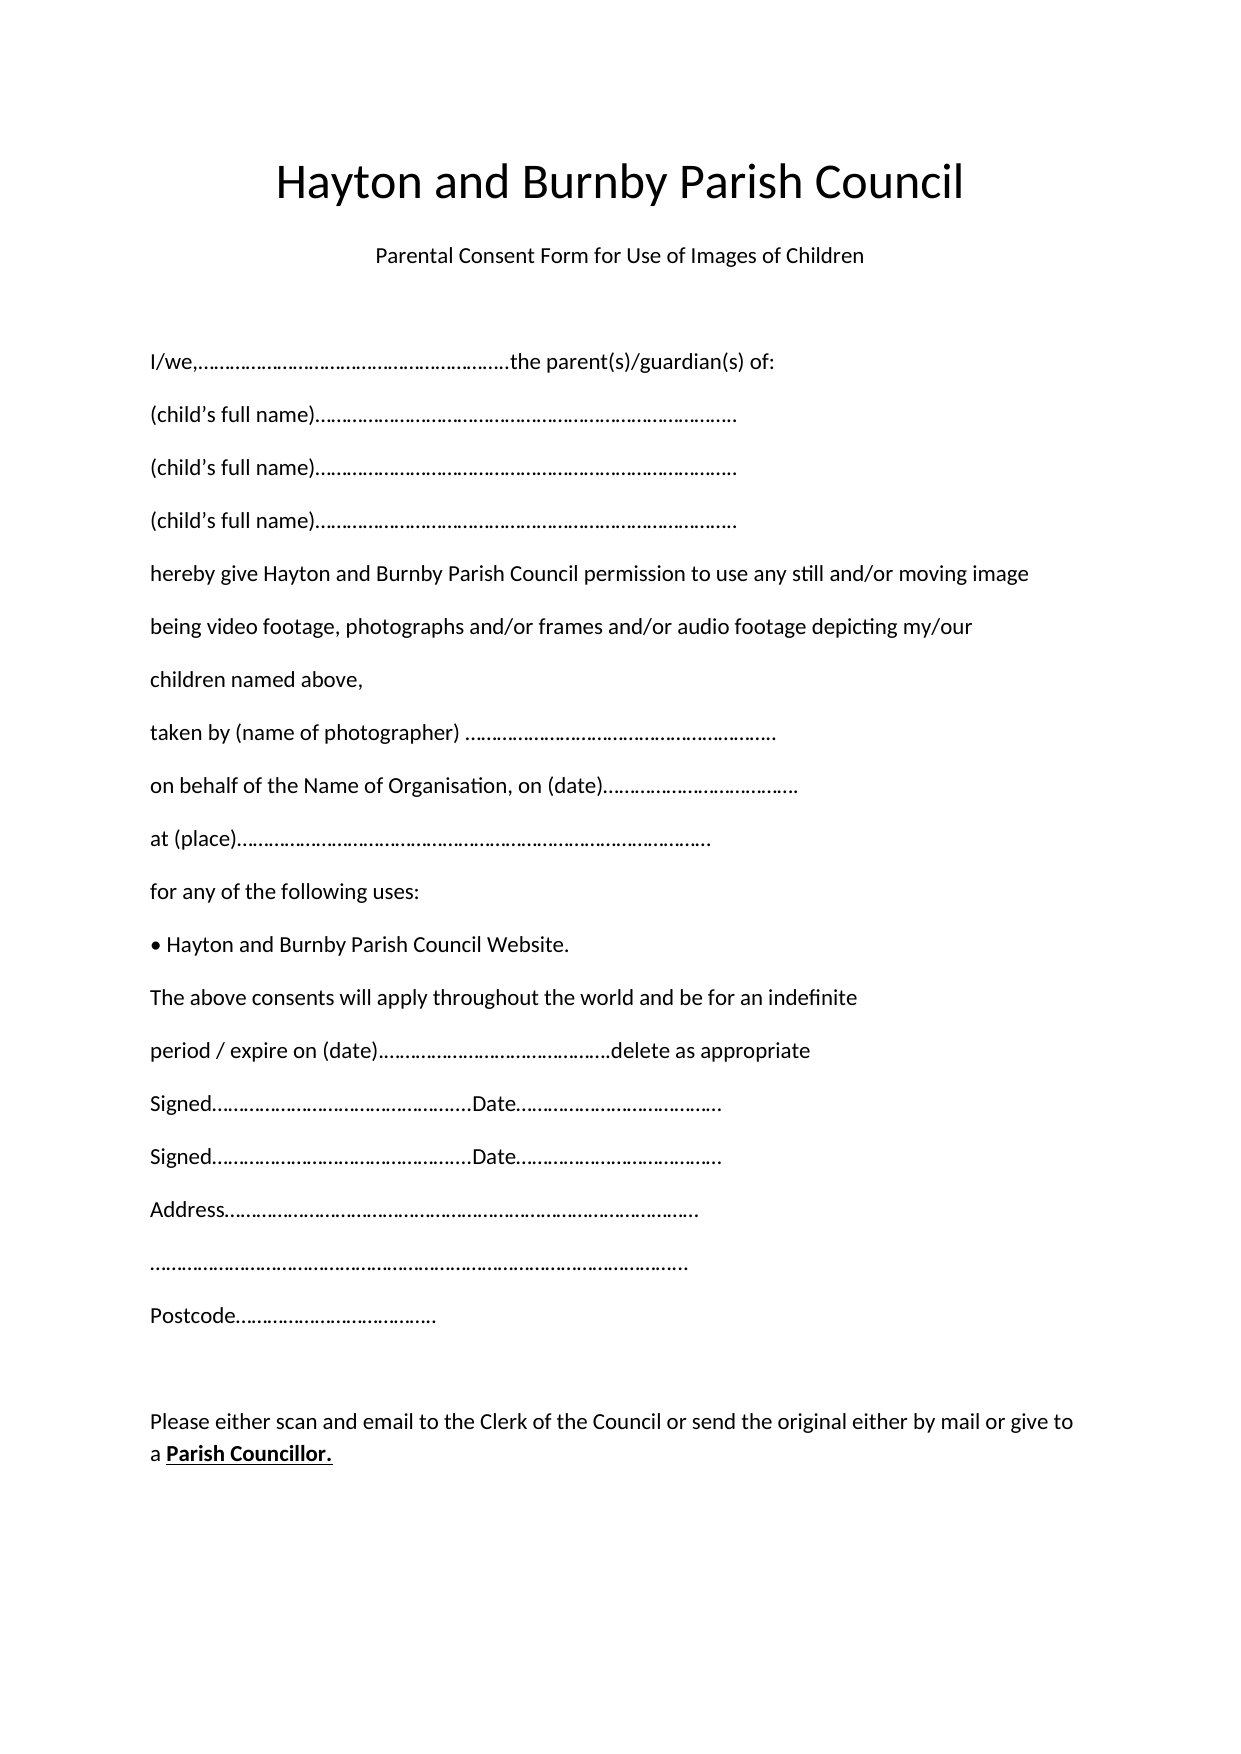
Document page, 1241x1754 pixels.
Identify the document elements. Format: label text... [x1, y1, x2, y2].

text Address……………………………………………………………………………… [150, 1195, 1090, 1223]
text Postcode……………………………….. [150, 1301, 1090, 1329]
text ………………………………………………………………………………………... [150, 1248, 1090, 1276]
text Please either scan and email to the Clerk of the Council or send the original either by mail or give to a Parish Councillor. [150, 1407, 1090, 1468]
text being video footage, photographs and/or frames and/or audio footage depicting my/our [150, 612, 1090, 640]
text The above consents will apply throughout the world and be for an indefinite [150, 983, 1090, 1011]
text children named above, [150, 665, 1090, 693]
text (child’s full name)…………………………………………………………………….. [150, 400, 1090, 428]
text I/we,…………………………………………………..the parent(s)/guardian(s) of: [150, 347, 1090, 375]
text taken by (name of photographer) ………………………………………………….. [150, 718, 1090, 746]
text (child’s full name)…………………………………………………………………….. [150, 506, 1090, 534]
text on behalf of the Name of Organisation, on (date)………………………………. [150, 771, 1090, 799]
text Parental Consent Form for Use of Images of Children [150, 241, 1090, 269]
text (child’s full name)…………………………………………………………………….. [150, 453, 1090, 481]
text Signed………………………………………....Date………………………………… [150, 1142, 1090, 1170]
text Hayton and Burnby Parish Council [150, 150, 1090, 211]
text at (place)……………………………………………………………………………… [150, 824, 1090, 852]
text for any of the following uses: [150, 877, 1090, 905]
text • Hayton and Burnby Parish Council Website. [150, 930, 1090, 958]
text Signed………………………………………....Date………………………………… [150, 1089, 1090, 1117]
text period / expire on (date).…………………………………….delete as appropriate [150, 1036, 1090, 1064]
text hereby give Hayton and Burnby Parish Council permission to use any still and/or moving image [150, 559, 1090, 587]
